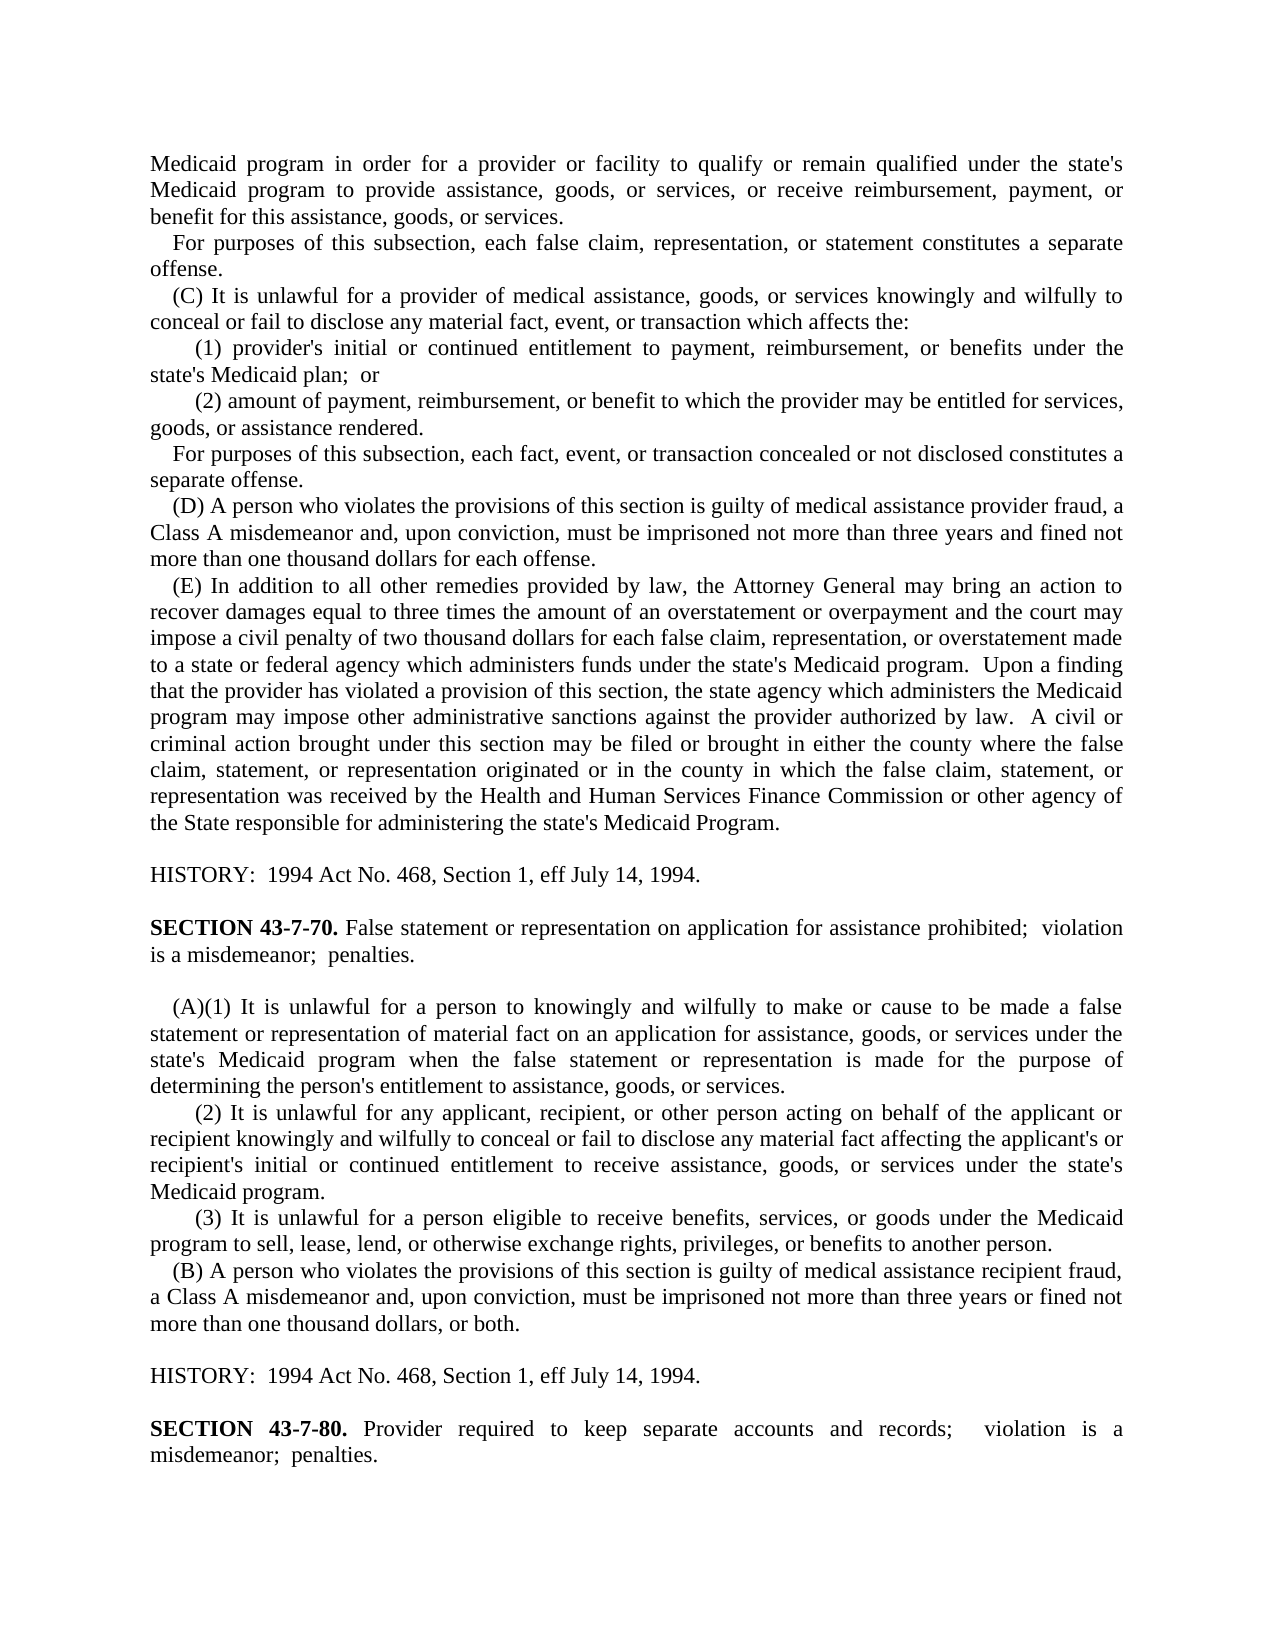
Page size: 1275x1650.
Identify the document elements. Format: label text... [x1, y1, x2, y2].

text (2) amount of payment, reimbursement, or benefit to which the provider may be entitled for services, goods, or assistance rendered. [150, 387, 1125, 440]
text (1) provider's initial or continued entitlement to payment, reimbursement, or benefits under the state's Medicaid plan; or [150, 334, 1125, 387]
text (B) A person who violates the provisions of this section is guilty of medical assistance recipient fraud, a Class A misdemeanor and, upon conviction, must be imprisoned not more than three years or fined not more than one thousand dollars, or both. [150, 1257, 1125, 1336]
text For purposes of this subsection, each false claim, representation, or statement constitutes a separate offense. [150, 229, 1125, 282]
text SECTION 43-7-80. Provider required to keep separate accounts and records; violation is a misdemeanor; penalties. [150, 1415, 1125, 1468]
text (3) It is unlawful for a person eligible to receive benefits, services, or goods under the Medicaid program to sell, lease, lend, or otherwise exchange rights, privileges, or benefits to another person. [150, 1204, 1125, 1257]
text (C) It is unlawful for a provider of medical assistance, goods, or services knowingly and wilfully to conceal or fail to disclose any material fact, event, or transaction which affects the: [150, 282, 1125, 334]
text (E) In addition to all other remedies provided by law, the Attorney General may bring an action to recover damages equal to three times the amount of an overstatement or overpayment and the court may impose a civil penalty of two thousand dollars for each false claim, representation, or overstatement made to a state or federal agency which administers funds under the state's Medicaid program. Upon a finding that the provider has violated a provision of this section, the state agency which administers the Medicaid program may impose other administrative sanctions against the provider authorized by law. A civil or criminal action brought under this section may be filed or brought in either the county where the false claim, statement, or representation originated or in the county in which the false claim, statement, or representation was received by the Health and Human Services Finance Commission or other agency of the State responsible for administering the state's Medicaid Program. [150, 572, 1125, 835]
text For purposes of this subsection, each fact, event, or transaction concealed or not disclosed constitutes a separate offense. [150, 440, 1125, 493]
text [150, 150, 1125, 229]
text HISTORY: 1994 Act No. 468, Section 1, eff July 14, 1994. [150, 862, 1125, 888]
text (A)(1) It is unlawful for a person to knowingly and wilfully to make or cause to be made a false statement or representation of material fact on an application for assistance, goods, or services under the state's Medicaid program when the false statement or representation is made for the purpose of determining the person's entitlement to assistance, goods, or services. [150, 993, 1125, 1099]
text HISTORY: 1994 Act No. 468, Section 1, eff July 14, 1994. [150, 1362, 1125, 1389]
text SECTION 43-7-70. False statement or representation on application for assistance prohibited; violation is a misdemeanor; penalties. [150, 914, 1125, 967]
text (D) A person who violates the provisions of this section is guilty of medical assistance provider fraud, a Class A misdemeanor and, upon conviction, must be imprisoned not more than three years and fined not more than one thousand dollars for each offense. [150, 493, 1125, 572]
text (2) It is unlawful for any applicant, recipient, or other person acting on behalf of the applicant or recipient knowingly and wilfully to conceal or fail to disclose any material fact affecting the applicant's or recipient's initial or continued entitlement to receive assistance, goods, or services under the state's Medicaid program. [150, 1099, 1125, 1204]
